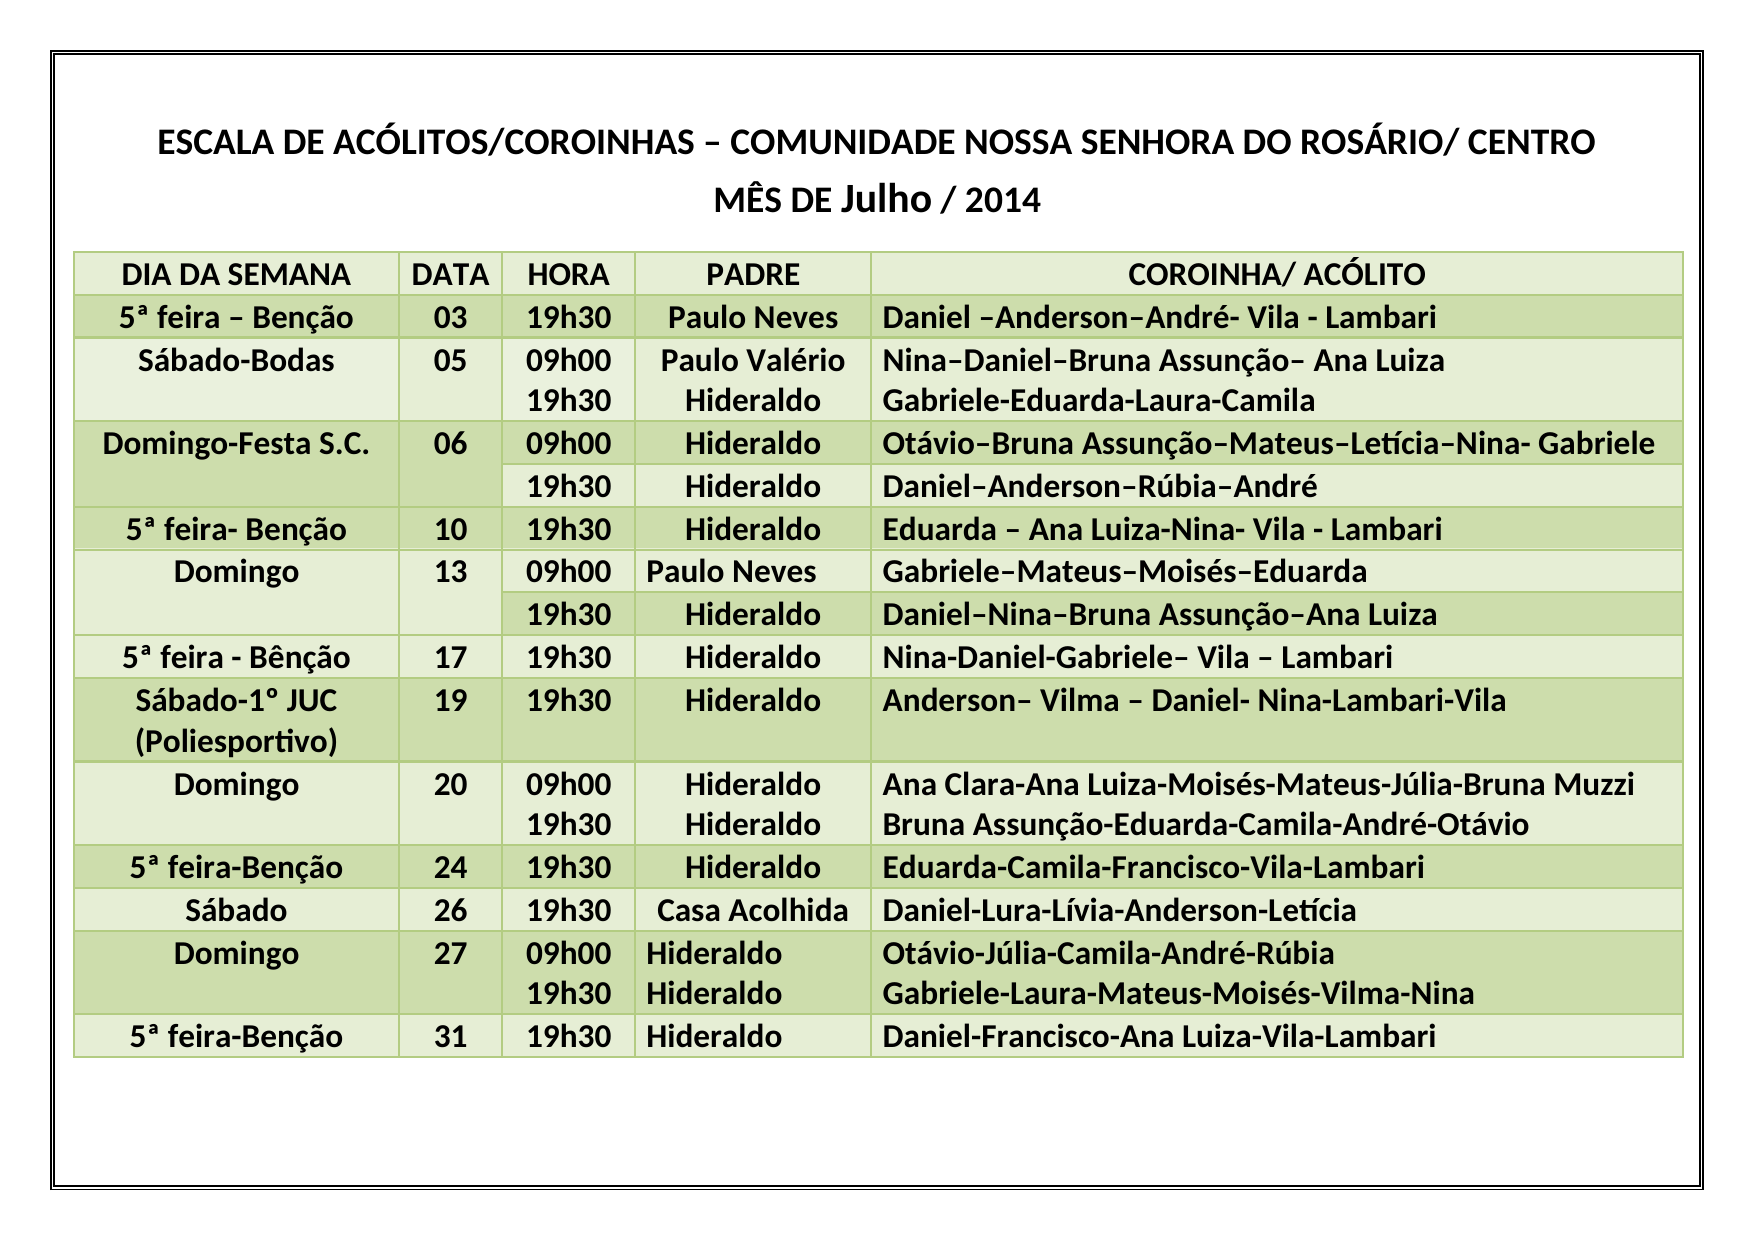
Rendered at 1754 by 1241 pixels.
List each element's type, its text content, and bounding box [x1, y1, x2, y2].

table_cell Hideraldo [636, 465, 870, 506]
table_cell 31 [400, 1015, 501, 1056]
table_cell Domingo-Festa S.C. [75, 422, 398, 506]
table_cell Otávio–Bruna Assunção–Mateus–Letícia–Nina- Gabriele [872, 422, 1682, 463]
table_cell Ana Clara-Ana Luiza-Moisés-Mateus-Júlia-Bruna Muzzi Bruna Assunção-Eduarda-Camila-André-Otávio [872, 763, 1682, 844]
table_cell Hideraldo [636, 846, 870, 887]
table_cell 19h30 [503, 296, 634, 336]
table_cell Daniel-Lura-Lívia-Anderson-Letícia [872, 889, 1682, 929]
table_header DATA [400, 253, 501, 294]
table_cell Nina-Daniel-Gabriele– Vila – Lambari [872, 636, 1682, 677]
table_cell Paulo Neves [636, 551, 870, 591]
table_cell 27 [400, 932, 501, 1013]
table_cell 09h00 19h30 [503, 932, 634, 1013]
table_cell 5ª feira-Benção [75, 846, 398, 887]
table_cell Anderson– Vilma – Daniel- Nina-Lambari-Vila [872, 679, 1682, 760]
table_cell 5ª feira - Bênção [75, 636, 398, 677]
table_header DIA DA SEMANA [75, 253, 398, 294]
table_cell Hideraldo [636, 679, 870, 760]
table_cell 5ª feira- Benção [75, 508, 398, 548]
table_cell 19h30 [503, 508, 634, 548]
table_cell Hideraldo Hideraldo [636, 763, 870, 844]
table_cell 19h30 [503, 636, 634, 677]
table_cell Domingo [75, 932, 398, 1013]
table_cell Domingo [75, 551, 398, 634]
table_cell 19h30 [503, 465, 634, 506]
table_cell Hideraldo [636, 1015, 870, 1056]
table_cell Paulo Valério Hideraldo [636, 339, 870, 420]
table_cell Paulo Neves [636, 296, 870, 336]
table_cell Eduarda – Ana Luiza-Nina- Vila - Lambari [872, 508, 1682, 548]
table_cell Daniel–Anderson–Rúbia–André [872, 465, 1682, 506]
table_cell 26 [400, 889, 501, 929]
table_cell 19h30 [503, 593, 634, 634]
table_cell 19h30 [503, 1015, 634, 1056]
table_cell Casa Acolhida [636, 889, 870, 929]
table_cell Sábado [75, 889, 398, 929]
table_cell Hideraldo [636, 636, 870, 677]
table_cell Otávio-Júlia-Camila-André-Rúbia Gabriele-Laura-Mateus-Moisés-Vilma-Nina [872, 932, 1682, 1013]
table_cell 09h00 19h30 [503, 763, 634, 844]
table_cell 19h30 [503, 679, 634, 760]
table_cell Daniel –Anderson–André- Vila - Lambari [872, 296, 1682, 336]
table_header HORA [503, 253, 634, 294]
table_cell Eduarda-Camila-Francisco-Vila-Lambari [872, 846, 1682, 887]
table_header COROINHA/ ACÓLITO [872, 253, 1682, 294]
table_cell Domingo [75, 763, 398, 844]
table_cell 20 [400, 763, 501, 844]
table_cell Daniel-Francisco-Ana Luiza-Vila-Lambari [872, 1015, 1682, 1056]
table_cell 10 [400, 508, 501, 548]
table_cell 17 [400, 636, 501, 677]
table_cell Sábado-Bodas [75, 339, 398, 420]
table_cell 09h00 [503, 422, 634, 463]
table_cell Hideraldo Hideraldo [636, 932, 870, 1013]
table_cell Hideraldo [636, 593, 870, 634]
table_cell Gabriele–Mateus–Moisés–Eduarda [872, 551, 1682, 591]
table_cell Nina–Daniel–Bruna Assunção– Ana Luiza Gabriele-Eduarda-Laura-Camila [872, 339, 1682, 420]
table_cell 06 [400, 422, 501, 506]
table_cell 13 [400, 551, 501, 634]
table_header PADRE [636, 253, 870, 294]
text ESCALA DE ACÓLITOS/COROINHAS – COMUNIDADE NOSSA SENHORA DO ROSÁRIO/ CENTRO MÊS DE Julho / 2014 [148, 118, 1606, 222]
table_cell 24 [400, 846, 501, 887]
table_cell 19h30 [503, 889, 634, 929]
table_cell 5ª feira-Benção [75, 1015, 398, 1056]
table_cell 03 [400, 296, 501, 336]
table_cell Hideraldo [636, 422, 870, 463]
table_cell 5ª feira – Benção [75, 296, 398, 336]
table_cell 19h30 [503, 846, 634, 887]
table_cell 09h00 [503, 551, 634, 591]
table_cell 19 [400, 679, 501, 760]
table_cell Hideraldo [636, 508, 870, 548]
table_cell 05 [400, 339, 501, 420]
table_cell 09h00 19h30 [503, 339, 634, 420]
table_cell Daniel–Nina–Bruna Assunção–Ana Luiza [872, 593, 1682, 634]
table_cell Sábado-1º JUC (Poliesportivo) [75, 679, 398, 760]
